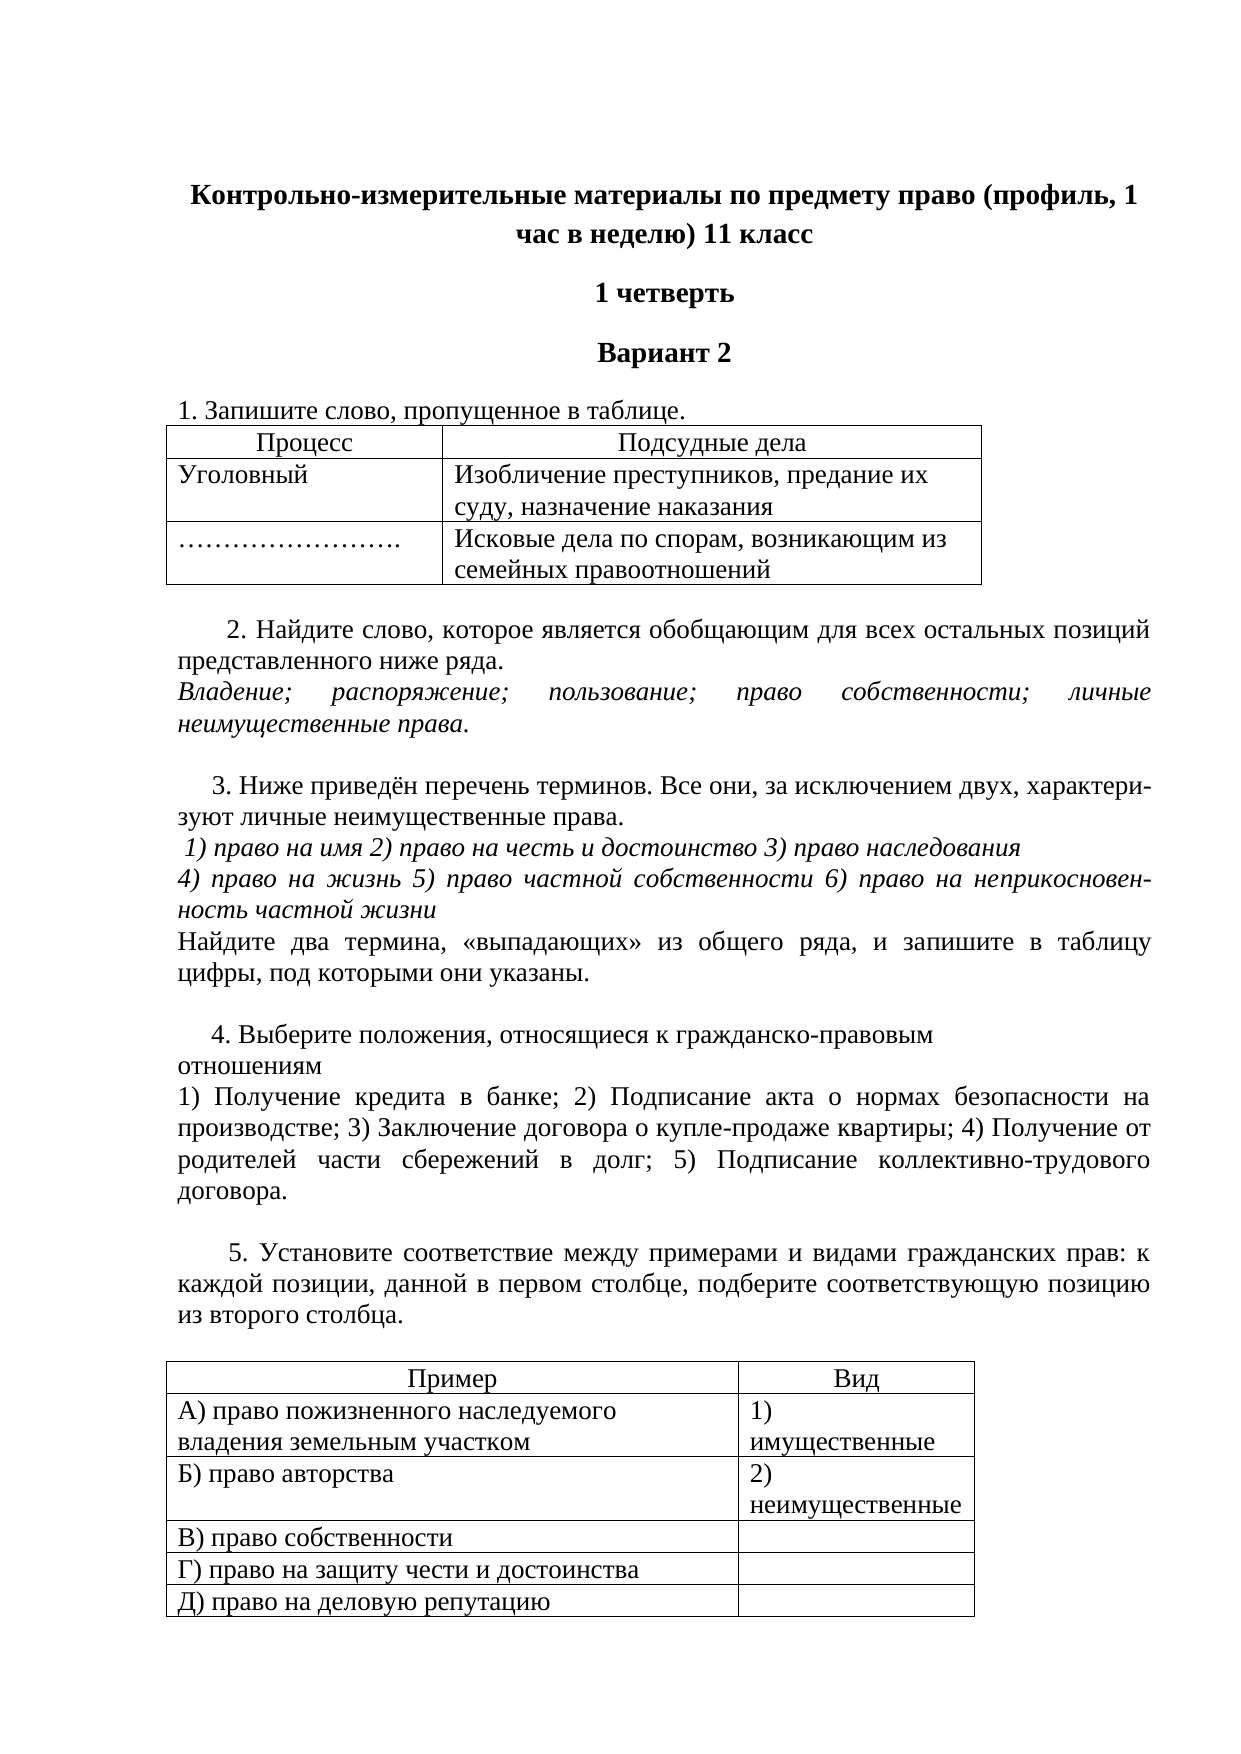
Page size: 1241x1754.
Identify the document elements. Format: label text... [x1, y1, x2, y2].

table_cell Исковые дела по спорам, возникающим из семейных правоотношений [443, 522, 981, 584]
text 5. Установите соответствие между примерами и видами гражданских прав: к каждой позиции, данной в первом столбце, подберите соответствующую позицию из второго столбца. [177, 1236, 1152, 1329]
table_cell Уголовный [167, 459, 442, 521]
text 3. Ниже приведён перечень терминов. Все они, за исключением двух, характеризуют личные неимущественные права. [177, 769, 1152, 831]
table_cell ……………………. [167, 522, 442, 584]
table_header Процесс [167, 426, 442, 457]
table_cell А) право пожизненного наследуемого владения земельным участком [167, 1394, 738, 1456]
text 1. Запишите слово, пропущенное в таблице. [177, 394, 1152, 425]
table_cell В) право собственности [167, 1521, 738, 1552]
text Вариант 2 [177, 335, 1152, 368]
text Владение; распоряжение; пользование; право собственности; личные неимущественные права. [177, 676, 1152, 738]
table_cell Д) право на деловую репутацию [167, 1585, 738, 1616]
table_cell [739, 1585, 974, 1616]
table_header Пример [167, 1362, 738, 1393]
text Контрольно-измерительные материалы по предмету право (профиль, 1 час в неделю) 11 класс [177, 177, 1152, 249]
table_cell [739, 1521, 974, 1552]
table_cell Б) право авторства [167, 1457, 738, 1519]
table_cell Изобличение преступников, предание их суду, назначение наказания [443, 459, 981, 521]
text 2. Найдите слово, которое является обобщающим для всех остальных позиций представленного ниже ряда. [177, 613, 1152, 676]
text 1 четверть [177, 275, 1152, 309]
text 1) право на имя 2) право на честь и достоинство 3) право наследования [177, 831, 1152, 862]
text 1) Получение кредита в банке; 2) Подписание акта о нормах безопасности на производстве; 3) Заключение договора о купле-продаже квартиры; 4) Получение от родителей части сбережений в долг; 5) Подписание коллективно-трудового договора. [177, 1080, 1152, 1205]
table_cell [739, 1553, 974, 1584]
table_cell Г) право на защиту чести и достоинства [167, 1553, 738, 1584]
text 4. Выберите положения, относящиеся к гражданско-правовым [177, 1018, 1152, 1049]
table_header Вид [739, 1362, 974, 1393]
text 4) право на жизнь 5) право частной собственности 6) право на неприкосновенность частной жизни [177, 862, 1152, 925]
text отношениям [177, 1049, 1152, 1080]
text Найдите два термина, «выпадающих» из общего ряда, и запишите в таблицу цифры, под которыми они указаны. [177, 925, 1152, 987]
table_header Подсудные дела [443, 426, 981, 457]
